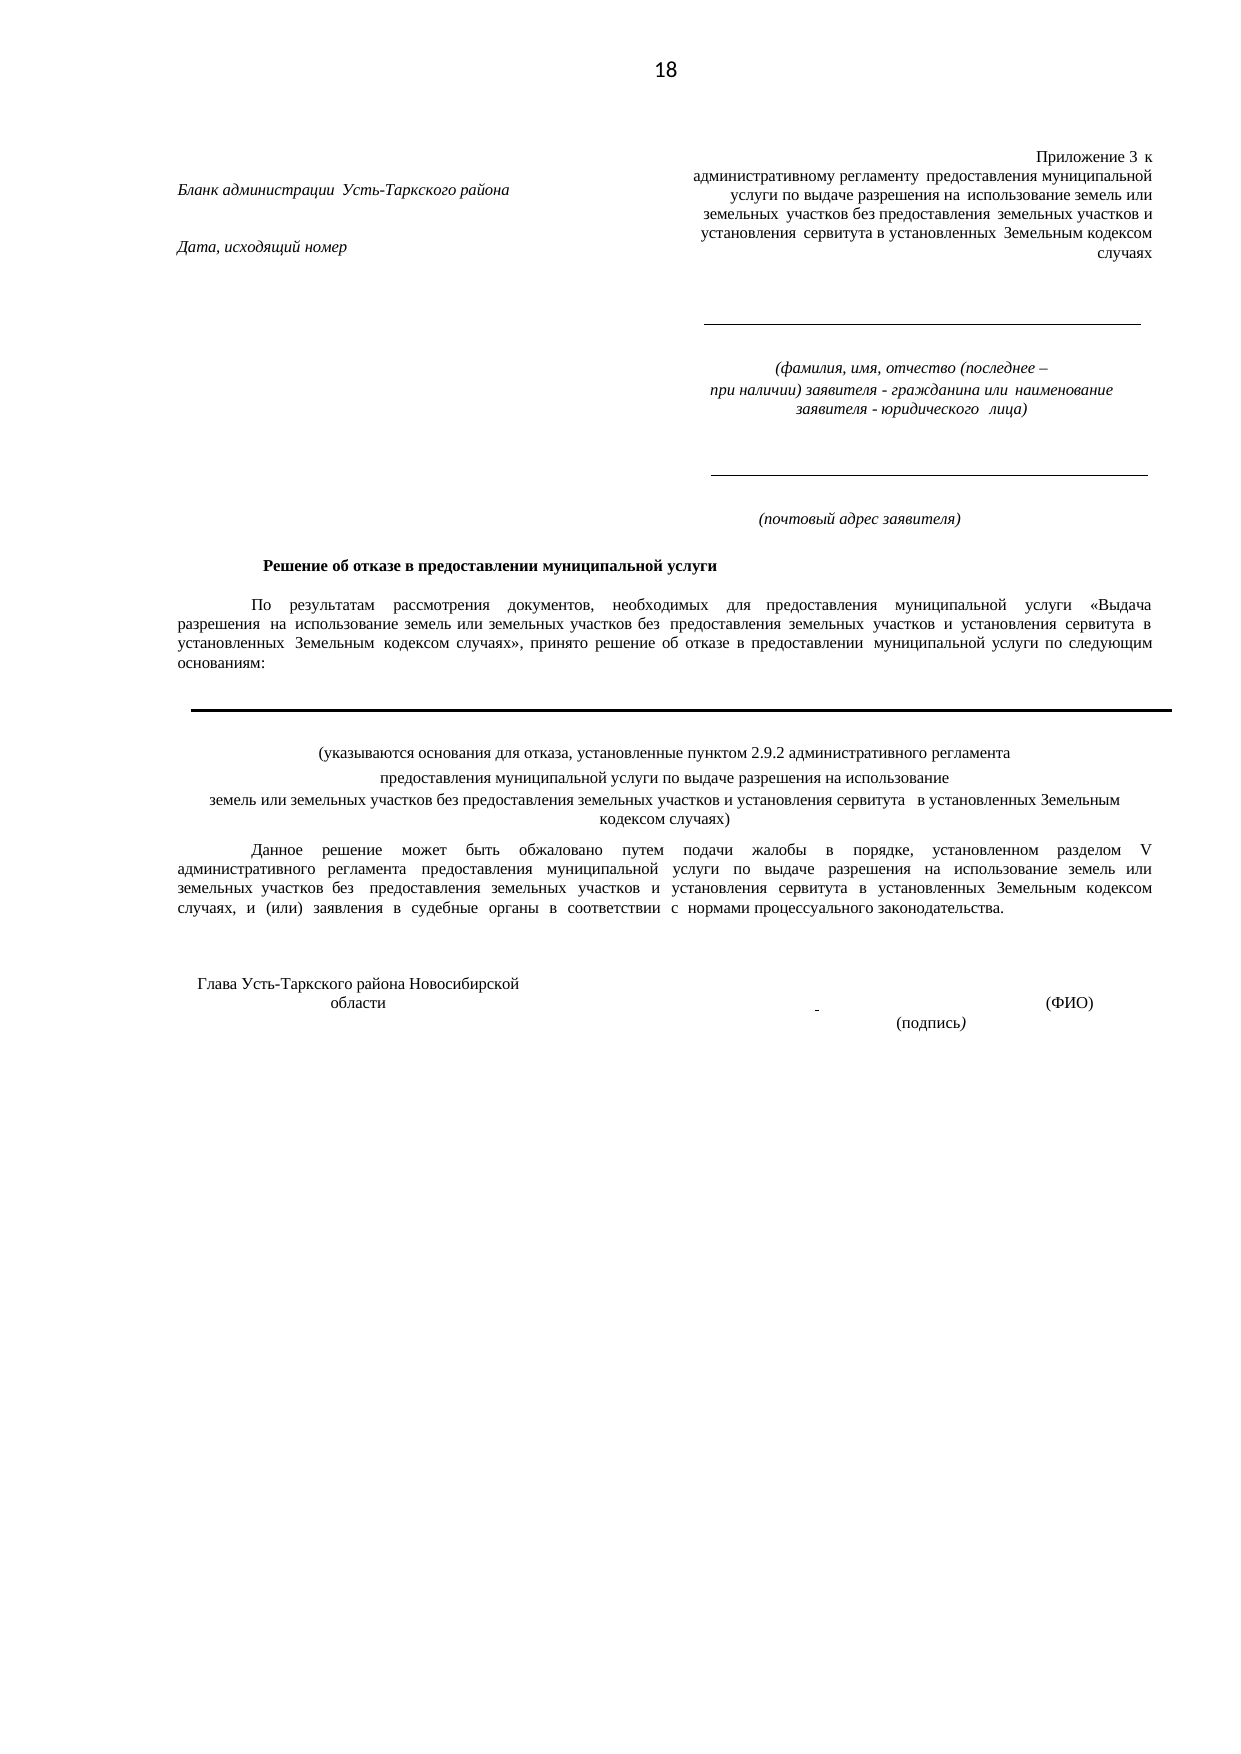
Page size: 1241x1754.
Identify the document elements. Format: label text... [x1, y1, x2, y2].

subtitle Решение об отказе в предоставлении муниципальной услуги [263, 556, 1167, 575]
text Данное решение может быть обжаловано путем подачи жалобы в порядке, установленном разделом V административного регламента предоставления муниципальной услуги по выдаче разрешения на использование земель или земельных участков без предоставления земельных участков и установления сервитута в установленных Земельным кодексом случаях, и (или) заявления в судебные органы в соответствии с нормами процессуального законодательства. [177, 840, 1152, 917]
text Глава Усть-Таркского района Новосибирской области [177, 974, 539, 1012]
text (ФИО) [814, 993, 1167, 1012]
text (фамилия, имя, отчество (последнее – [679, 353, 1143, 379]
text при наличии) заявителя - гражданина или наименование заявителя - юридического лица) [687, 379, 1136, 418]
text земель или земельных участков без предоставления земельных участков и установления сервитута в установленных Земельным кодексом случаях) [179, 789, 1149, 828]
text (подпись) [896, 1012, 1167, 1032]
text (почтовый адрес заявителя) [758, 503, 1167, 530]
text По результатам рассмотрения документов, необходимых для предоставления муниципальной услуги «Выдача разрешения на использование земель или земельных участков без предоставления земельных участков и установления сервитута в установленных Земельным кодексом случаях», принято решение об отказе в предоставлении муниципальной услуги по следующим основаниям: [177, 595, 1152, 672]
text предоставления муниципальной услуги по выдаче разрешения на использование [186, 763, 1143, 789]
text Бланк администрации Усть-Таркского района [177, 179, 516, 199]
text (указываются основания для отказа, установленные пунктом 2.9.2 административного регламента [186, 738, 1143, 763]
text Приложение 3 к административному регламенту предоставления муниципальной услуги по выдаче разрешения на использование земель или земельных участков без предоставления земельных участков и установления сервитута в установленных Земельным кодексом случаях [683, 147, 1152, 262]
text Дата, исходящий номер [177, 237, 516, 256]
